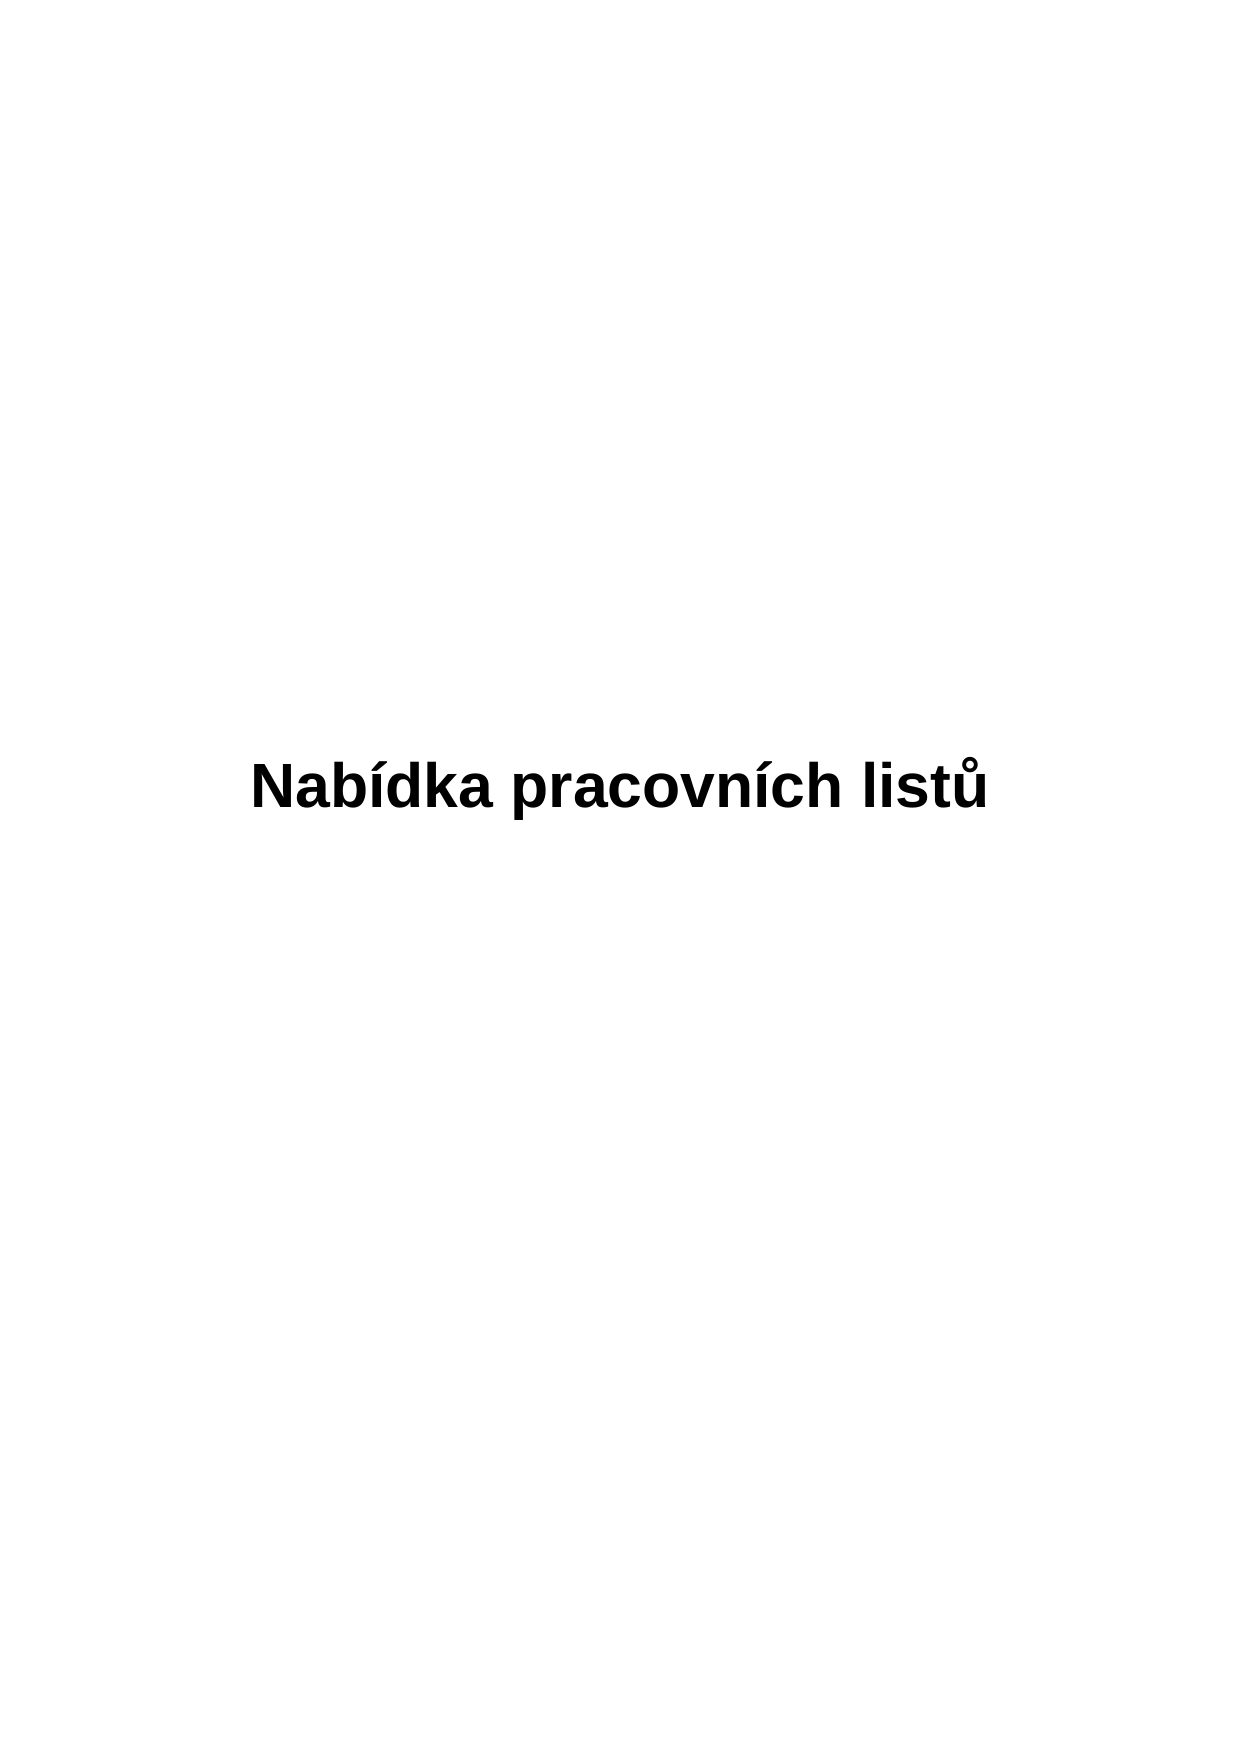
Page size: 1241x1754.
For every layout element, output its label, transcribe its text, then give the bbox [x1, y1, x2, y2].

text Nabídka pracovních listů [148, 748, 1093, 820]
